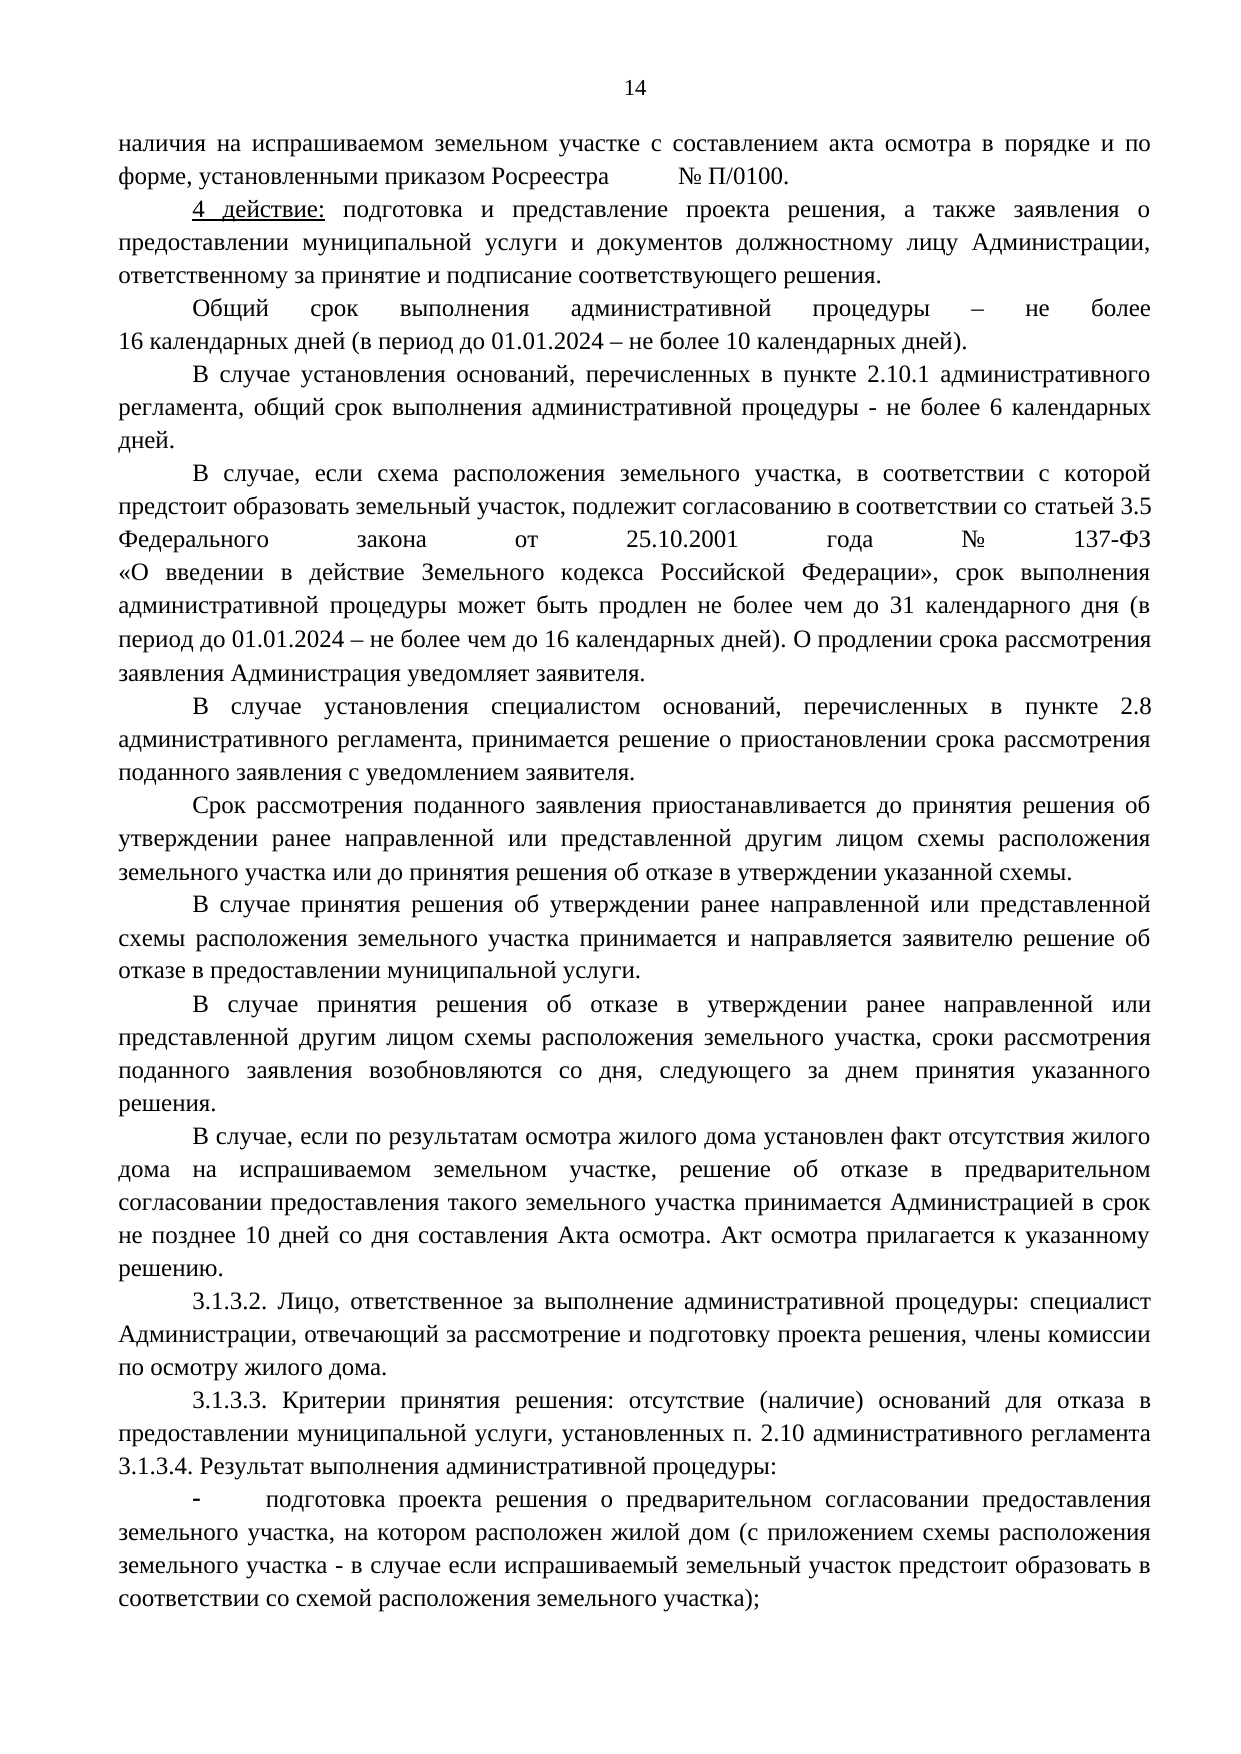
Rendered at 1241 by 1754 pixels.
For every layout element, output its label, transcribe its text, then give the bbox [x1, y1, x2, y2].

text Срок рассмотрения поданного заявления приостанавливается до принятия решения об утверждении ранее направленной или представленной другим лицом схемы расположения земельного участка или до принятия решения об отказе в утверждении указанной схемы. [118, 625, 1152, 720]
list подготовка проекта решения о предварительном согласовании предоставления земельного участка, на котором расположен жилой дом (с приложением схемы расположения земельного участка - в случае если испрашиваемый земельный участок предстоит образовать в соответствии со схемой расположения земельного участка); [118, 1319, 1152, 1447]
text Общий срок выполнения административной процедуры – не более 16 календарных дней (в период до 01.01.2024 – не более 10 календарных дней). [118, 128, 1152, 190]
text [118, 1550, 1152, 1612]
text В случае, если по результатам осмотра жилого дома установлен факт отсутствия жилого дома на испрашиваемом земельном участке, решение об отказе в предварительном согласовании предоставления такого земельного участка принимается Администрацией в срок не позднее 10 дней со дня составления Акта осмотра. Акт осмотра прилагается к указанному решению. [118, 956, 1152, 1116]
text 3.1.4. Принятие решения о предоставлении муниципальной услуги или об отказе в предоставлении муниципальной услуги. [118, 1484, 1152, 1546]
text 3.1.3.2. Лицо, ответственное за выполнение административной процедуры: специалист Администрации, отвечающий за рассмотрение и подготовку проекта решения, члены комиссии по осмотру жилого дома. [118, 1121, 1152, 1216]
text В случае установления специалистом оснований, перечисленных в пункте 2.8 административного регламента, принимается решение о приостановлении срока рассмотрения поданного заявления с уведомлением заявителя. [118, 526, 1152, 621]
text В случае принятия решения об отказе в утверждении ранее направленной или представленной другим лицом схемы расположения земельного участка, сроки рассмотрения поданного заявления возобновляются со дня, следующего за днем принятия указанного решения. [118, 823, 1152, 951]
text 3.1.3.3. Критерии принятия решения: отсутствие (наличие) оснований для отказа в предоставлении муниципальной услуги, установленных п. 2.10 административного регламента 3.1.3.4. Результат выполнения административной процедуры: [118, 1220, 1152, 1314]
text В случае, если схема расположения земельного участка, в соответствии с которой предстоит образовать земельный участок, подлежит согласованию в соответствии со статьей 3.5 Федерального закона от 25.10.2001 года № 137-ФЗ «О введении в действие Земельного кодекса Российской Федерации», срок выполнения административной процедуры может быть продлен не более чем до 31 календарного дня (в период до 01.01.2024 – не более чем до 16 календарных дней). О продлении срока рассмотрения заявления Администрация уведомляет заявителя. [118, 293, 1152, 522]
text - подготовка проекта решения об отказе в предоставлении муниципальной услуги. [192, 1451, 1152, 1480]
text В случае установления оснований, перечисленных в пункте 2.10.1 административного регламента, общий срок выполнения административной процедуры - не более 6 календарных дней. [118, 194, 1152, 289]
text В случае принятия решения об утверждении ранее направленной или представленной схемы расположения земельного участка принимается и направляется заявителю решение об отказе в предоставлении муниципальной услуги. [118, 724, 1152, 819]
